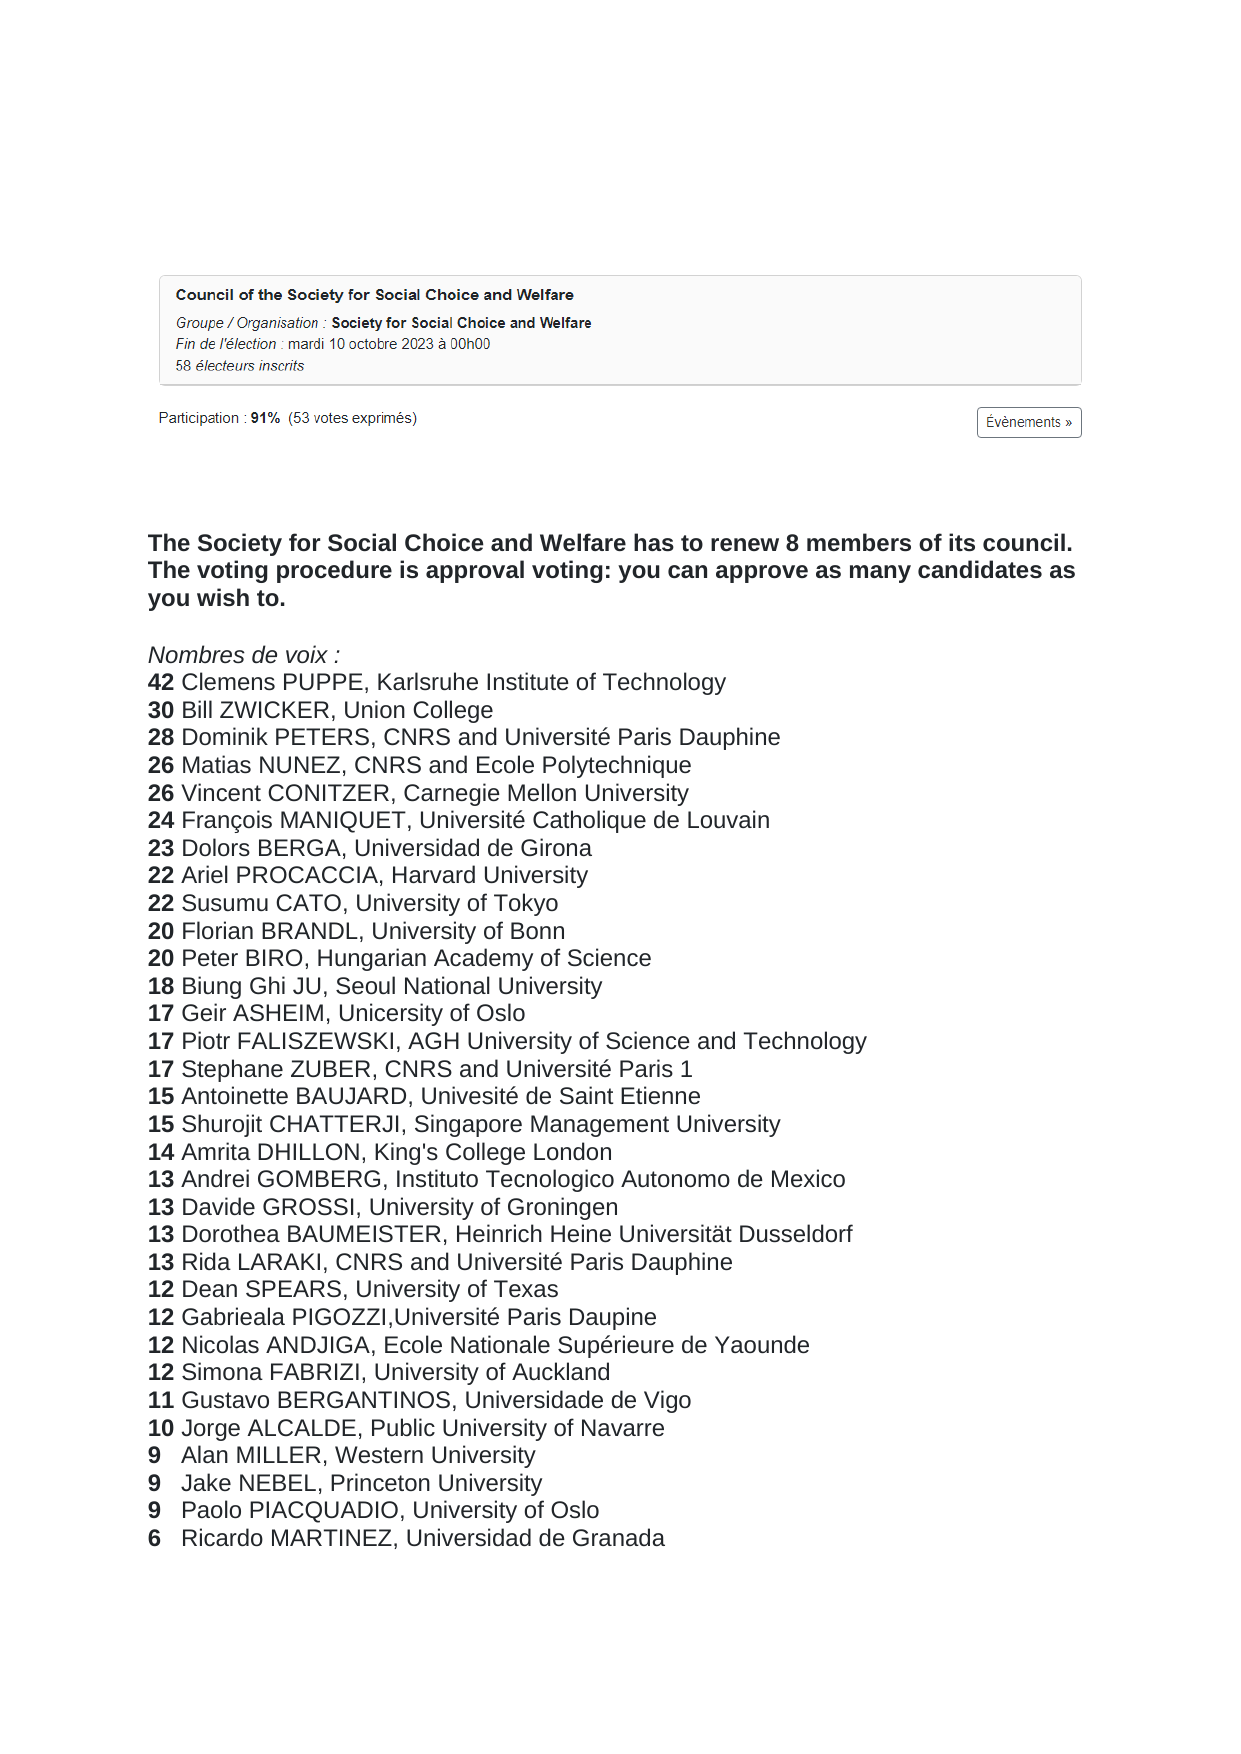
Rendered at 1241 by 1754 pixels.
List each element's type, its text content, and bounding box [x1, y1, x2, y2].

text 9 Paolo PIACQUADIO, University of Oslo [148, 1496, 1093, 1524]
text 17 Piotr FALISZEWSKI, AGH University of Science and Technology [148, 1027, 1093, 1054]
text 42 Clemens PUPPE, Karlsruhe Institute of Technology [148, 668, 1093, 696]
text 10 Jorge ALCALDE, Public University of Navarre [148, 1413, 1093, 1441]
text 30 Bill ZWICKER, Union College [148, 696, 1093, 723]
text 20 Florian BRANDL, University of Bonn [148, 917, 1093, 944]
text 24 François MANIQUET, Université Catholique de Louvain [148, 806, 1093, 834]
text 23 Dolors BERGA, Universidad de Girona [148, 834, 1093, 861]
text 13 Dorothea BAUMEISTER, Heinrich Heine Universität Dusseldorf [148, 1220, 1093, 1248]
text 28 Dominik PETERS, CNRS and Université Paris Dauphine [148, 723, 1093, 751]
text 17 Stephane ZUBER, CNRS and Université Paris 1 [148, 1054, 1093, 1082]
text 15 Shurojit CHATTERJI, Singapore Management University [148, 1110, 1093, 1137]
text 18 Biung Ghi JU, Seoul National University [148, 972, 1093, 999]
text 13 Davide GROSSI, University of Groningen [148, 1193, 1093, 1220]
text 17 Geir ASHEIM, Unicersity of Oslo [148, 999, 1093, 1027]
text 14 Amrita DHILLON, King's College London [148, 1137, 1093, 1165]
text 20 Peter BIRO, Hungarian Academy of Science [148, 944, 1093, 972]
text 9 Alan MILLER, Western University [148, 1441, 1093, 1469]
text 12 Gabrieala PIGOZZI,Université Paris Daupine [148, 1303, 1093, 1331]
text 22 Ariel PROCACCIA, Harvard University [148, 861, 1093, 889]
text 26 Matias NUNEZ, CNRS and Ecole Polytechnique [148, 751, 1093, 778]
text 12 Simona FABRIZI, University of Auckland [148, 1358, 1093, 1386]
text The Society for Social Choice and Welfare has to renew 8 members of its council. The voting procedure is approval voting: you can approve as many candidates as you wish to. [148, 528, 1093, 611]
text 9 Jake NEBEL, Princeton University [148, 1469, 1093, 1496]
text 6 Ricardo MARTINEZ, Universidad de Granada [148, 1524, 1093, 1551]
text 11 Gustavo BERGANTINOS, Universidade de Vigo [148, 1386, 1093, 1413]
text 12 Nicolas ANDJIGA, Ecole Nationale Supérieure de Yaounde [148, 1331, 1093, 1358]
text 12 Dean SPEARS, University of Texas [148, 1275, 1093, 1303]
text 22 Susumu CATO, University of Tokyo [148, 889, 1093, 917]
text 15 Antoinette BAUJARD, Univesité de Saint Etienne [148, 1082, 1093, 1110]
text 13 Rida LARAKI, CNRS and Université Paris Dauphine [148, 1248, 1093, 1275]
picture [147, 261, 1093, 443]
text 26 Vincent CONITZER, Carnegie Mellon University [148, 778, 1093, 806]
text Nombres de voix : [148, 641, 1093, 668]
text 13 Andrei GOMBERG, Instituto Tecnologico Autonomo de Mexico [148, 1165, 1093, 1193]
